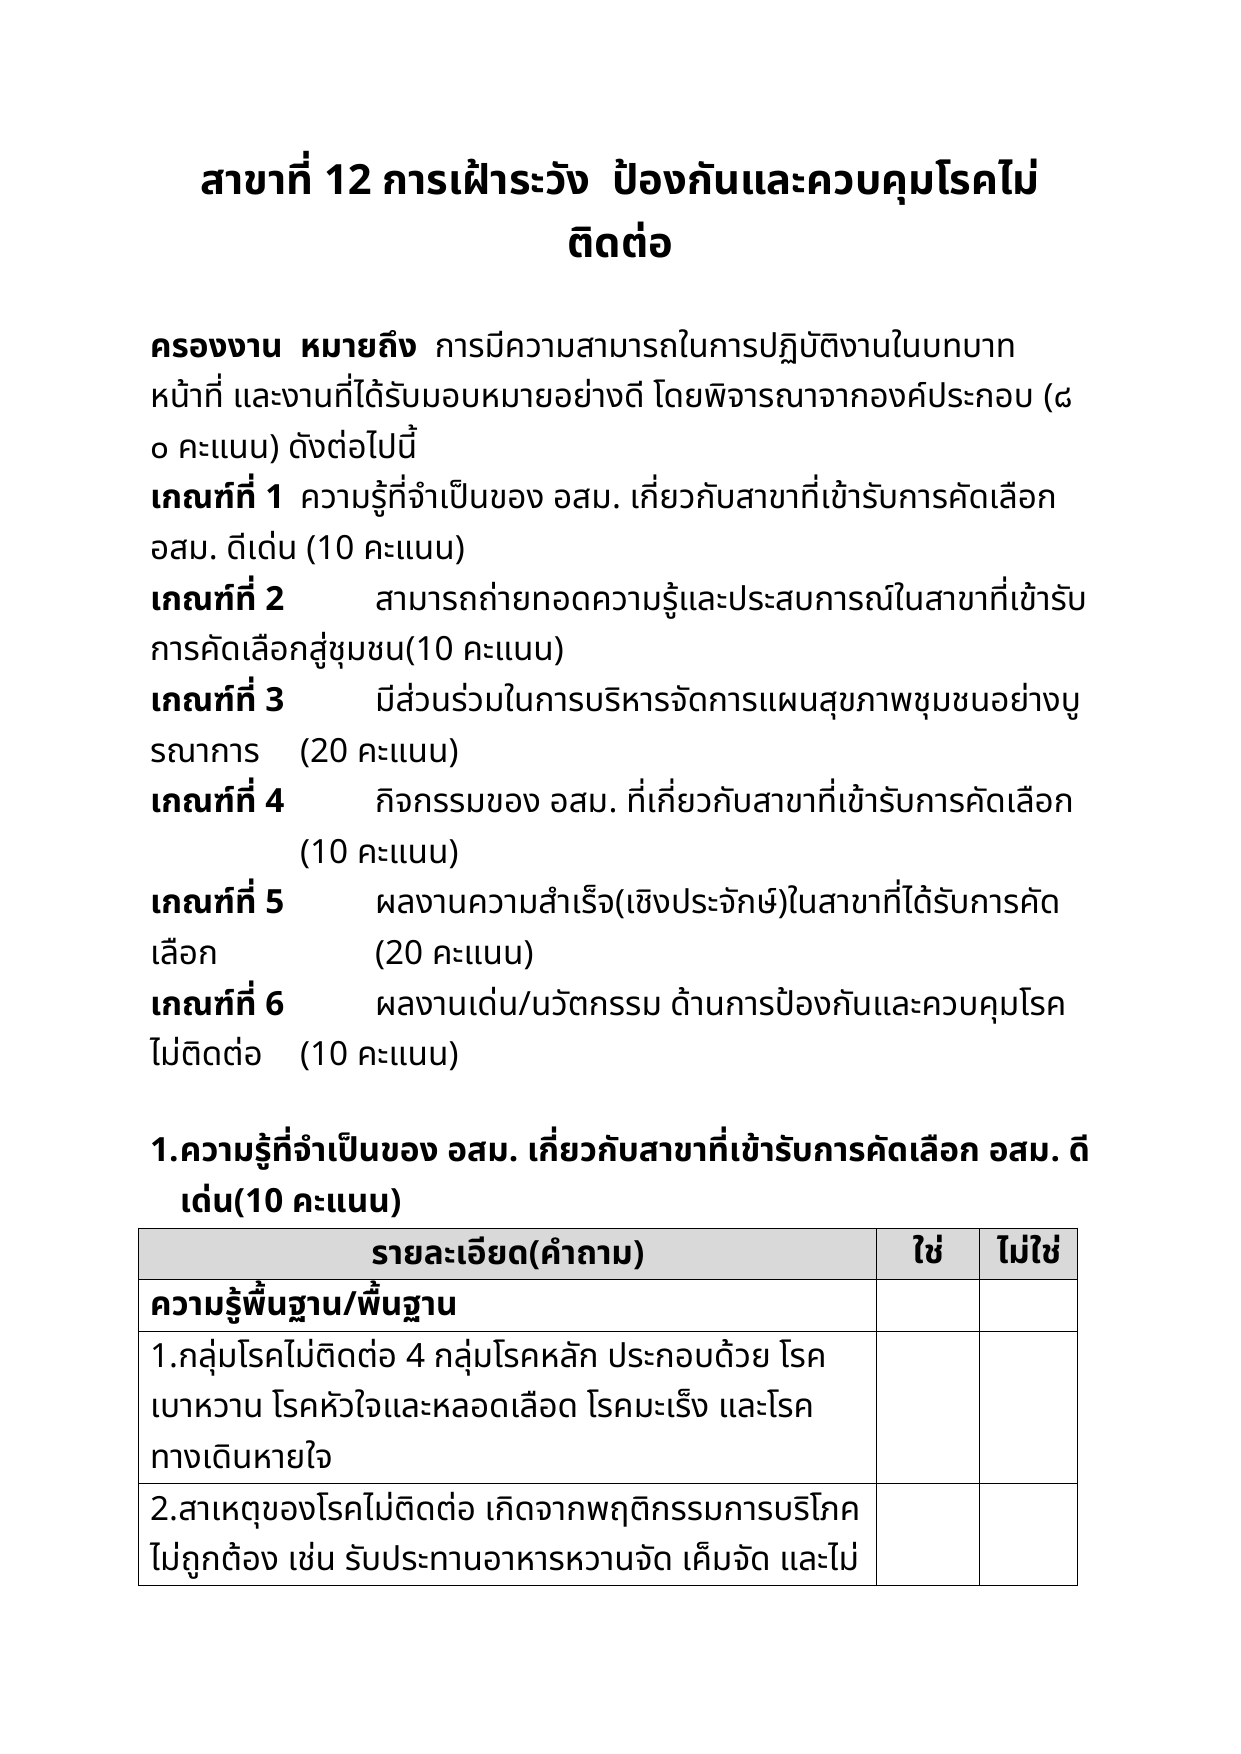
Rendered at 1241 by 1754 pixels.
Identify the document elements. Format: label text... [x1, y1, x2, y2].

table_cell [877, 1280, 979, 1331]
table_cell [139, 1484, 876, 1585]
table_cell [877, 1484, 979, 1585]
list ความรู้ที่จำเป็นของ อสม. เกี่ยวกับสาขาที่เข้ารับการคัดเลือก อสม. ดีเด่น(10 คะแนน) [150, 1126, 1090, 1227]
text เกณฑ์ที่ 1 ความรู้ที่จำเป็นของ อสม. เกี่ยวกับสาขาที่เข้ารับการคัดเลือก อสม. ดีเด่น (10 คะแนน) [150, 473, 1090, 574]
text เกณฑ์ที่ 3 มีส่วนร่วมในการบริหารจัดการแผนสุขภาพชุมชนอย่างบูรณาการ (20 คะแนน) [150, 676, 1090, 777]
table_cell ความรู้พื้นฐาน/พื้นฐาน [139, 1280, 876, 1331]
table_header ใช่ [877, 1229, 979, 1279]
table_header ไม่ใช่ [980, 1229, 1077, 1279]
text เกณฑ์ที่ 2 สามารถถ่ายทอดความรู้และประสบการณ์ในสาขาที่เข้ารับการคัดเลือกสู่ชุมชน(10 คะแนน) [150, 574, 1090, 676]
table_header รายละเอียด(คำถาม) [139, 1229, 876, 1279]
text ครองงาน หมายถึง การมีความสามารถในการปฏิบัติงานในบทบาทหน้าที่ และงานที่ได้รับมอบหมายอย่างดี โดยพิจารณาจากองค์ประกอบ (๘๐ คะแนน) ดังต่อไปนี้ [150, 322, 1090, 473]
text สาขาที่ 12 การเฝ้าระวัง ป้องกันและควบคุมโรคไม่ติดต่อ [150, 150, 1090, 276]
text เกณฑ์ที่ 6 ผลงานเด่น/นวัตกรรม ด้านการป้องกันและควบคุมโรคไม่ติดต่อ (10 คะแนน) [150, 979, 1090, 1081]
table_cell 1.กลุ่มโรคไม่ติดต่อ 4 กลุ่มโรคหลัก ประกอบด้วย โรคเบาหวาน โรคหัวใจและหลอดเลือด โรคมะเร็ง และโรคทางเดินหายใจ [139, 1332, 876, 1483]
table_cell [980, 1332, 1077, 1483]
text เกณฑ์ที่ 5 ผลงานความสำเร็จ(เชิงประจักษ์)ในสาขาที่ได้รับการคัดเลือก (20 คะแนน) [150, 878, 1090, 979]
table_cell [877, 1332, 979, 1483]
table_cell [980, 1484, 1077, 1585]
table_cell [980, 1280, 1077, 1331]
text เกณฑ์ที่ 4 กิจกรรมของ อสม. ที่เกี่ยวกับสาขาที่เข้ารับการคัดเลือก (10 คะแนน) [150, 777, 1090, 878]
